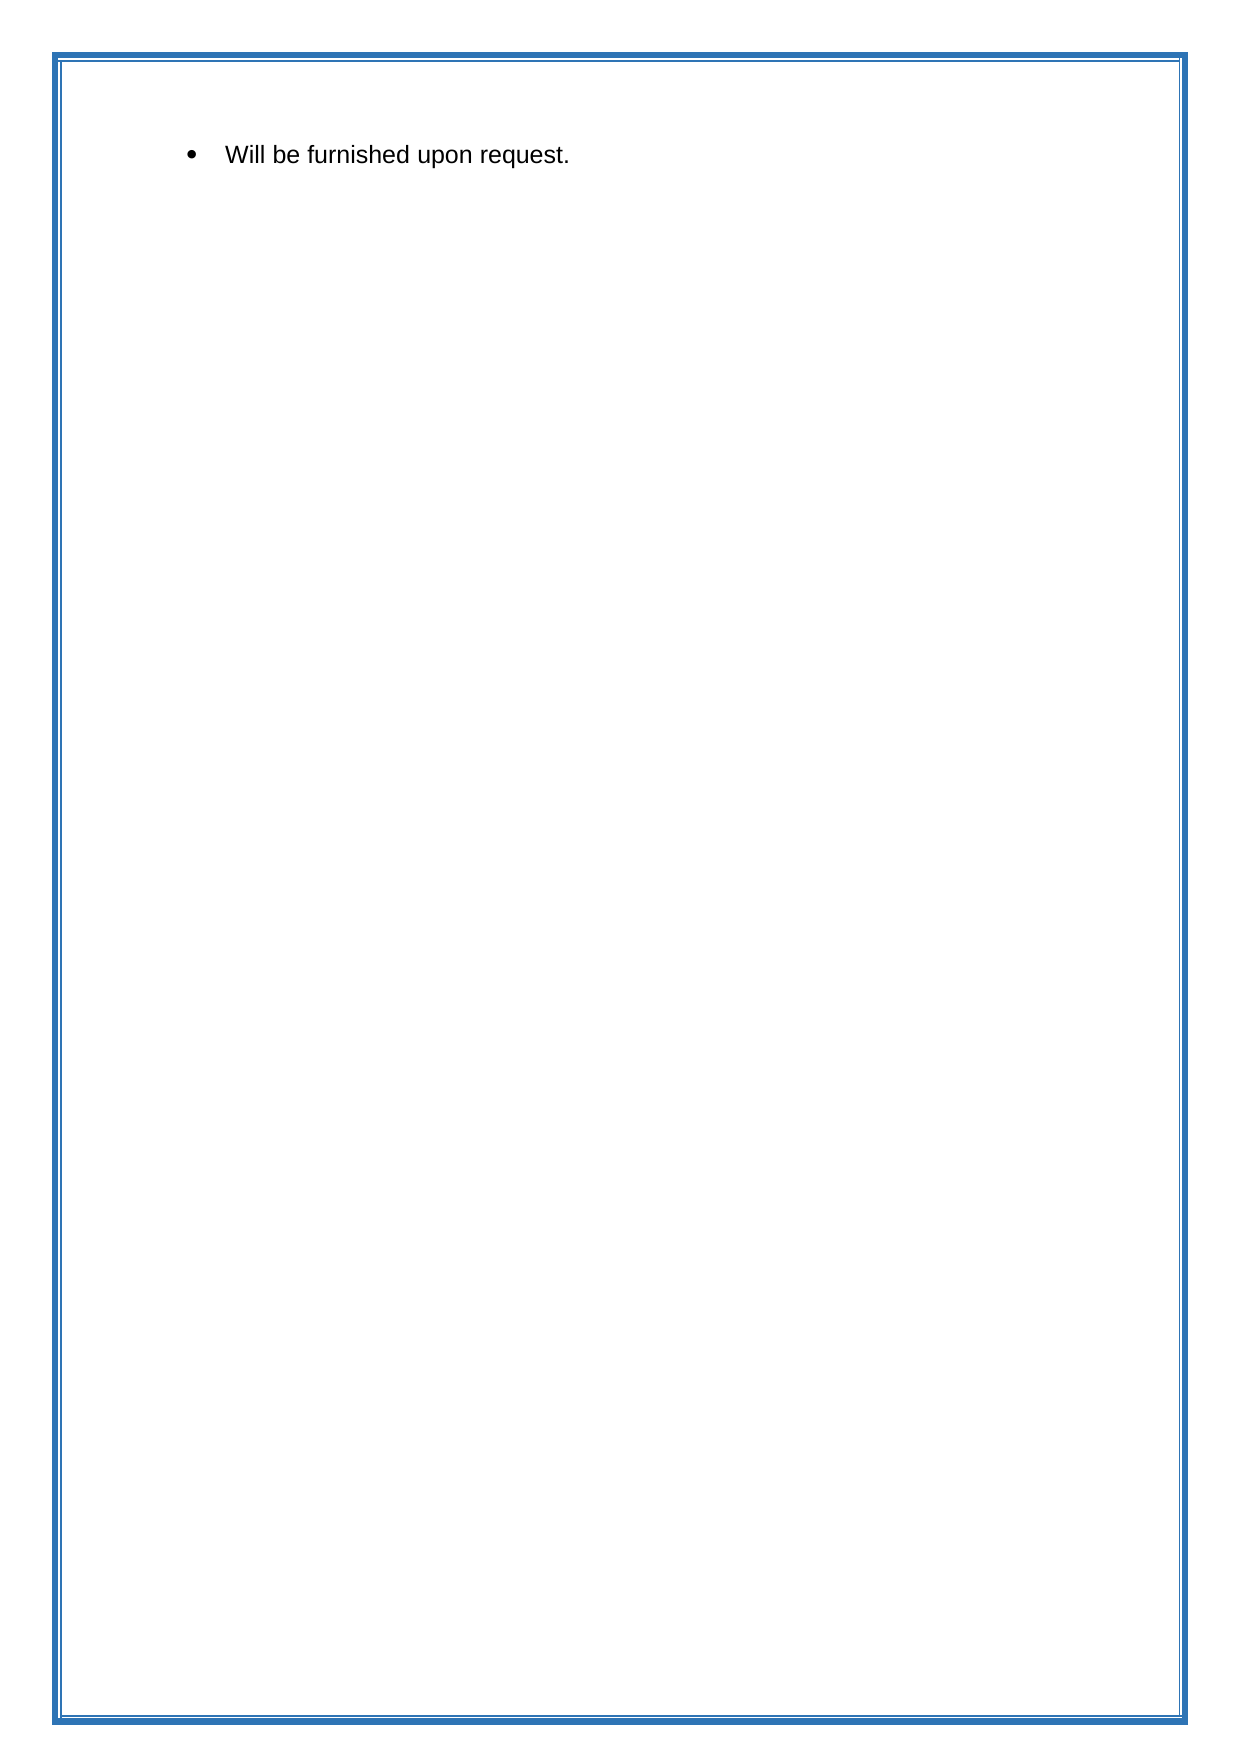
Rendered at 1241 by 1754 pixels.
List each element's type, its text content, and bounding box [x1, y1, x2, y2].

subtitle Will be furnished upon request. [187, 140, 1130, 169]
